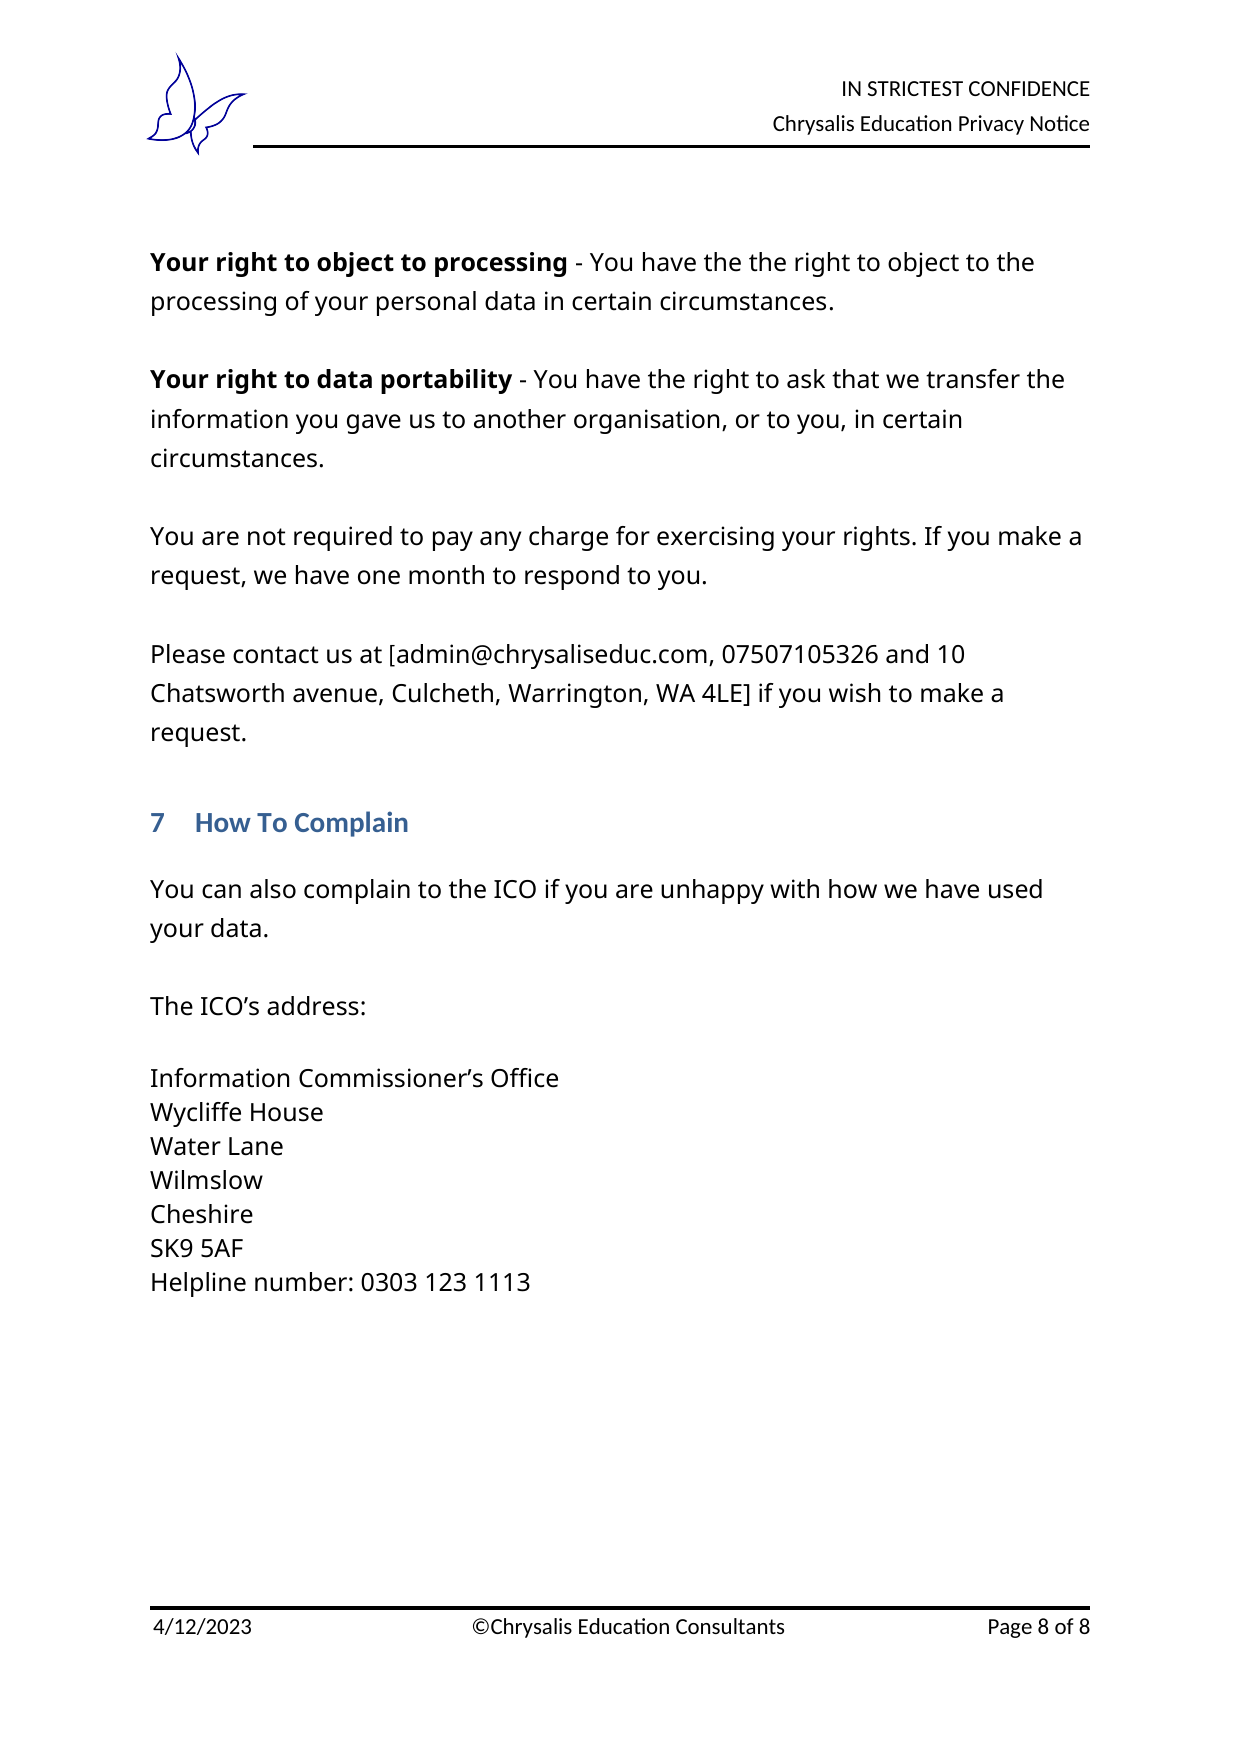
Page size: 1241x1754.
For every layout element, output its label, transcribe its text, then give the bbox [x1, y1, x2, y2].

text Cheshire [150, 1197, 1090, 1231]
text The ICO’s address: [150, 989, 1090, 1023]
subtitle How To Complain [150, 804, 1090, 839]
text You are not required to pay any charge for exercising your rights. If you make a request, we have one month to respond to you. [150, 519, 1090, 592]
picture [135, 45, 255, 168]
text Water Lane [150, 1128, 1090, 1163]
text Wilmslow [150, 1163, 1090, 1197]
text Wycliffe House [150, 1094, 1090, 1128]
text Information Commissioner’s Office [150, 1060, 1090, 1094]
text Helpline number: 0303 123 1113 [150, 1265, 1090, 1299]
text Your right to data portability - You have the right to ask that we transfer the information you gave us to another organisation, or to you, in certain circumstances. [150, 362, 1090, 474]
text Your right to object to processing - You have the the right to object to the processing of your personal data in certain circumstances. [150, 244, 1090, 318]
text You can also complain to the ICO if you are unhappy with how we have used your data. [150, 872, 1090, 945]
text SK9 5AF [150, 1231, 1090, 1265]
text Please contact us at [admin@chrysaliseduc.com, 07507105326 and 10 Chatsworth avenue, Culcheth, Warrington, WA 4LE] if you wish to make a request. [150, 636, 1090, 749]
